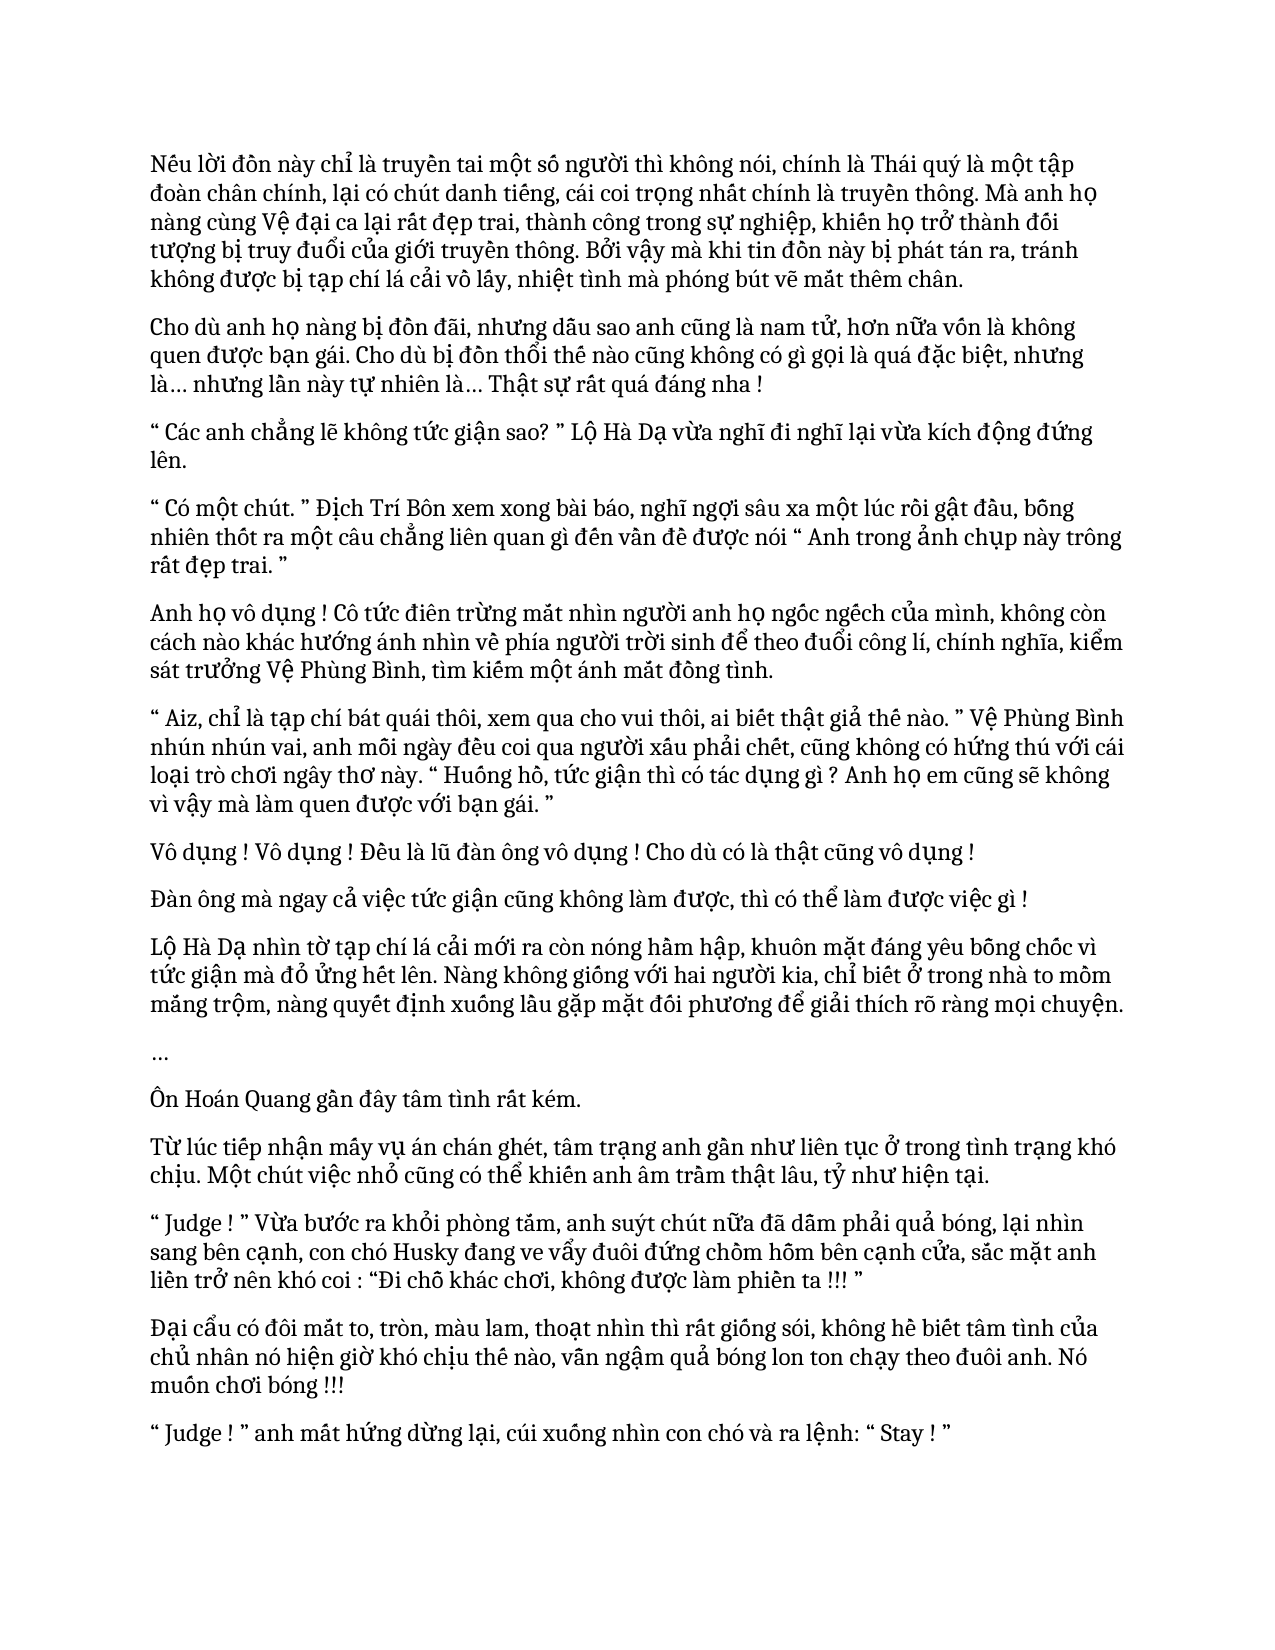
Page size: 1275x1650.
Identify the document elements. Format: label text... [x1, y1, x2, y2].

text Nếu lời đồn này chỉ là truyền tai một số người thì không nói, chính là Thái quý là một tập đoàn chân chính, lại có chút danh tiếng, cái coi trọng nhất chính là truyền thông. Mà anh họ nàng cùng Vệ đại ca lại rất đẹp trai, thành công trong sự nghiệp, khiến họ trở thành đối tượng bị truy đuổi của giới truyền thông. Bởi vậy mà khi tin đồn này bị phát tán ra, tránh không được bị tạp chí lá cải vồ lấy, nhiệt tình mà phóng bút vẽ mắt thêm chân. [150, 150, 1125, 294]
text “ Có một chút. ” Địch Trí Bôn xem xong bài báo, nghĩ ngợi sâu xa một lúc rồi gật đầu, bỗng nhiên thốt ra một câu chẳng liên quan gì đến vần đề được nói “ Anh trong ảnh chụp này trông rất đẹp trai. ” [150, 494, 1125, 580]
text Cho dù anh họ nàng bị đồn đãi, nhưng dẫu sao anh cũng là nam tử, hơn nữa vốn là không quen được bạn gái. Cho dù bị đồn thổi thế nào cũng không có gì gọi là quá đặc biệt, nhưng là… nhưng lần này tự nhiên là… Thật sự rất quá đáng nha ! [150, 312, 1125, 399]
text “ Các anh chẳng lẽ không tức giận sao? ” Lộ Hà Dạ vừa nghĩ đi nghĩ lại vừa kích động đứng lên. [150, 417, 1125, 475]
text “ Judge ! ” Vừa bước ra khỏi phòng tắm, anh suýt chút nữa đã dẫm phải quả bóng, lại nhìn sang bên cạnh, con chó Husky đang ve vẩy đuôi đứng chồm hỗm bên cạnh cửa, sắc mặt anh liền trở nên khó coi : “Đi chỗ khác chơi, không được làm phiền ta !!! ” [150, 1209, 1125, 1295]
text Vô dụng ! Vô dụng ! Đều là lũ đàn ông vô dụng ! Cho dù có là thật cũng vô dụng ! [150, 837, 1125, 866]
text “ Judge ! ” anh mất hứng dừng lại, cúi xuống nhìn con chó và ra lệnh: “ Stay ! ” [150, 1419, 1125, 1447]
text Anh họ vô dụng ! Cô tức điên trừng mắt nhìn người anh họ ngốc ngếch của mình, không còn cách nào khác hướng ánh nhìn về phía người trời sinh để theo đuổi công lí, chính nghĩa, kiểm sát trưởng Vệ Phùng Bình, tìm kiếm một ánh mắt đồng tình. [150, 599, 1125, 685]
text Lộ Hà Dạ nhìn tờ tạp chí lá cải mới ra còn nóng hầm hập, khuôn mặt đáng yêu bỗng chốc vì tức giận mà đỏ ửng hết lên. Nàng không giống với hai người kia, chỉ biết ở trong nhà to mồm mắng trộm, nàng quyết định xuống lầu gặp mặt đối phương để giải thích rõ ràng mọi chuyện. [150, 932, 1125, 1019]
text … [150, 1037, 1125, 1066]
text Đại cẩu có đôi mắt to, tròn, màu lam, thoạt nhìn thì rất giống sói, không hề biết tâm tình của chủ nhân nó hiện giờ khó chịu thế nào, vẫn ngậm quả bóng lon ton chạy theo đuôi anh. Nó muốn chơi bóng !!! [150, 1314, 1125, 1400]
text Từ lúc tiếp nhận mấy vụ án chán ghét, tâm trạng anh gần như liên tục ở trong tình trạng khó chịu. Một chút việc nhỏ cũng có thể khiến anh âm trầm thật lâu, tỷ như hiện tại. [150, 1132, 1125, 1190]
text Đàn ông mà ngay cả việc tức giận cũng không làm được, thì có thể làm được việc gì ! [150, 885, 1125, 914]
text “ Aiz, chỉ là tạp chí bát quái thôi, xem qua cho vui thôi, ai biết thật giả thế nào. ” Vệ Phùng Bình nhún nhún vai, anh mỗi ngày đều coi qua người xấu phải chết, cũng không có hứng thú với cái loại trò chơi ngây thơ này. “ Huống hồ, tức giận thì có tác dụng gì ? Anh họ em cũng sẽ không vì vậy mà làm quen được với bạn gái. ” [150, 704, 1125, 819]
text Ôn Hoán Quang gần đây tâm tình rất kém. [150, 1085, 1125, 1114]
